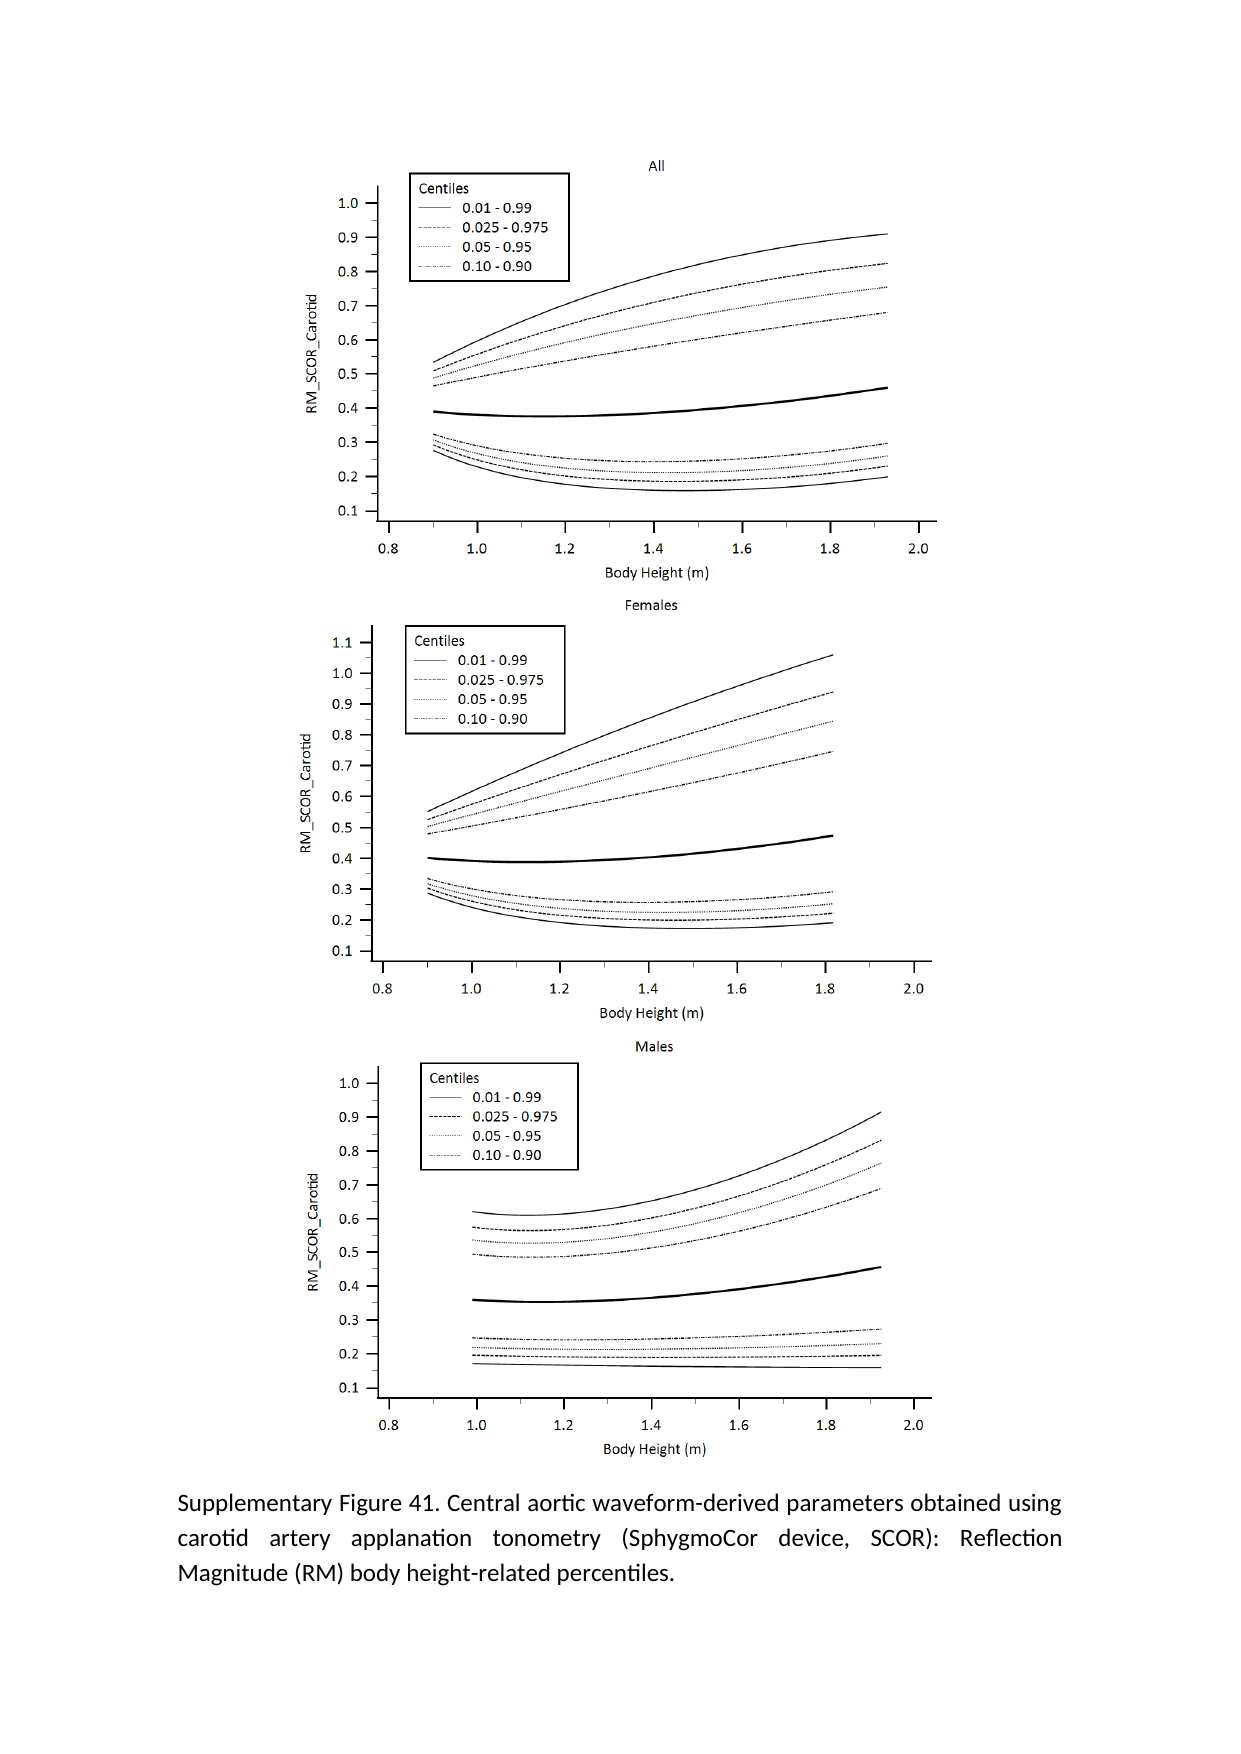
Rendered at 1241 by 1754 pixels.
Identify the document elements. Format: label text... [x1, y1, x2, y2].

picture [295, 147, 945, 588]
text Supplementary Figure 41. Central aortic waveform-derived parameters obtained using carotid artery applanation tonometry (SphygmoCor device, SCOR): Reflection Magnitude (RM) body height-related percentiles. [177, 1487, 1063, 1588]
picture [295, 591, 945, 1027]
picture [300, 1030, 940, 1463]
